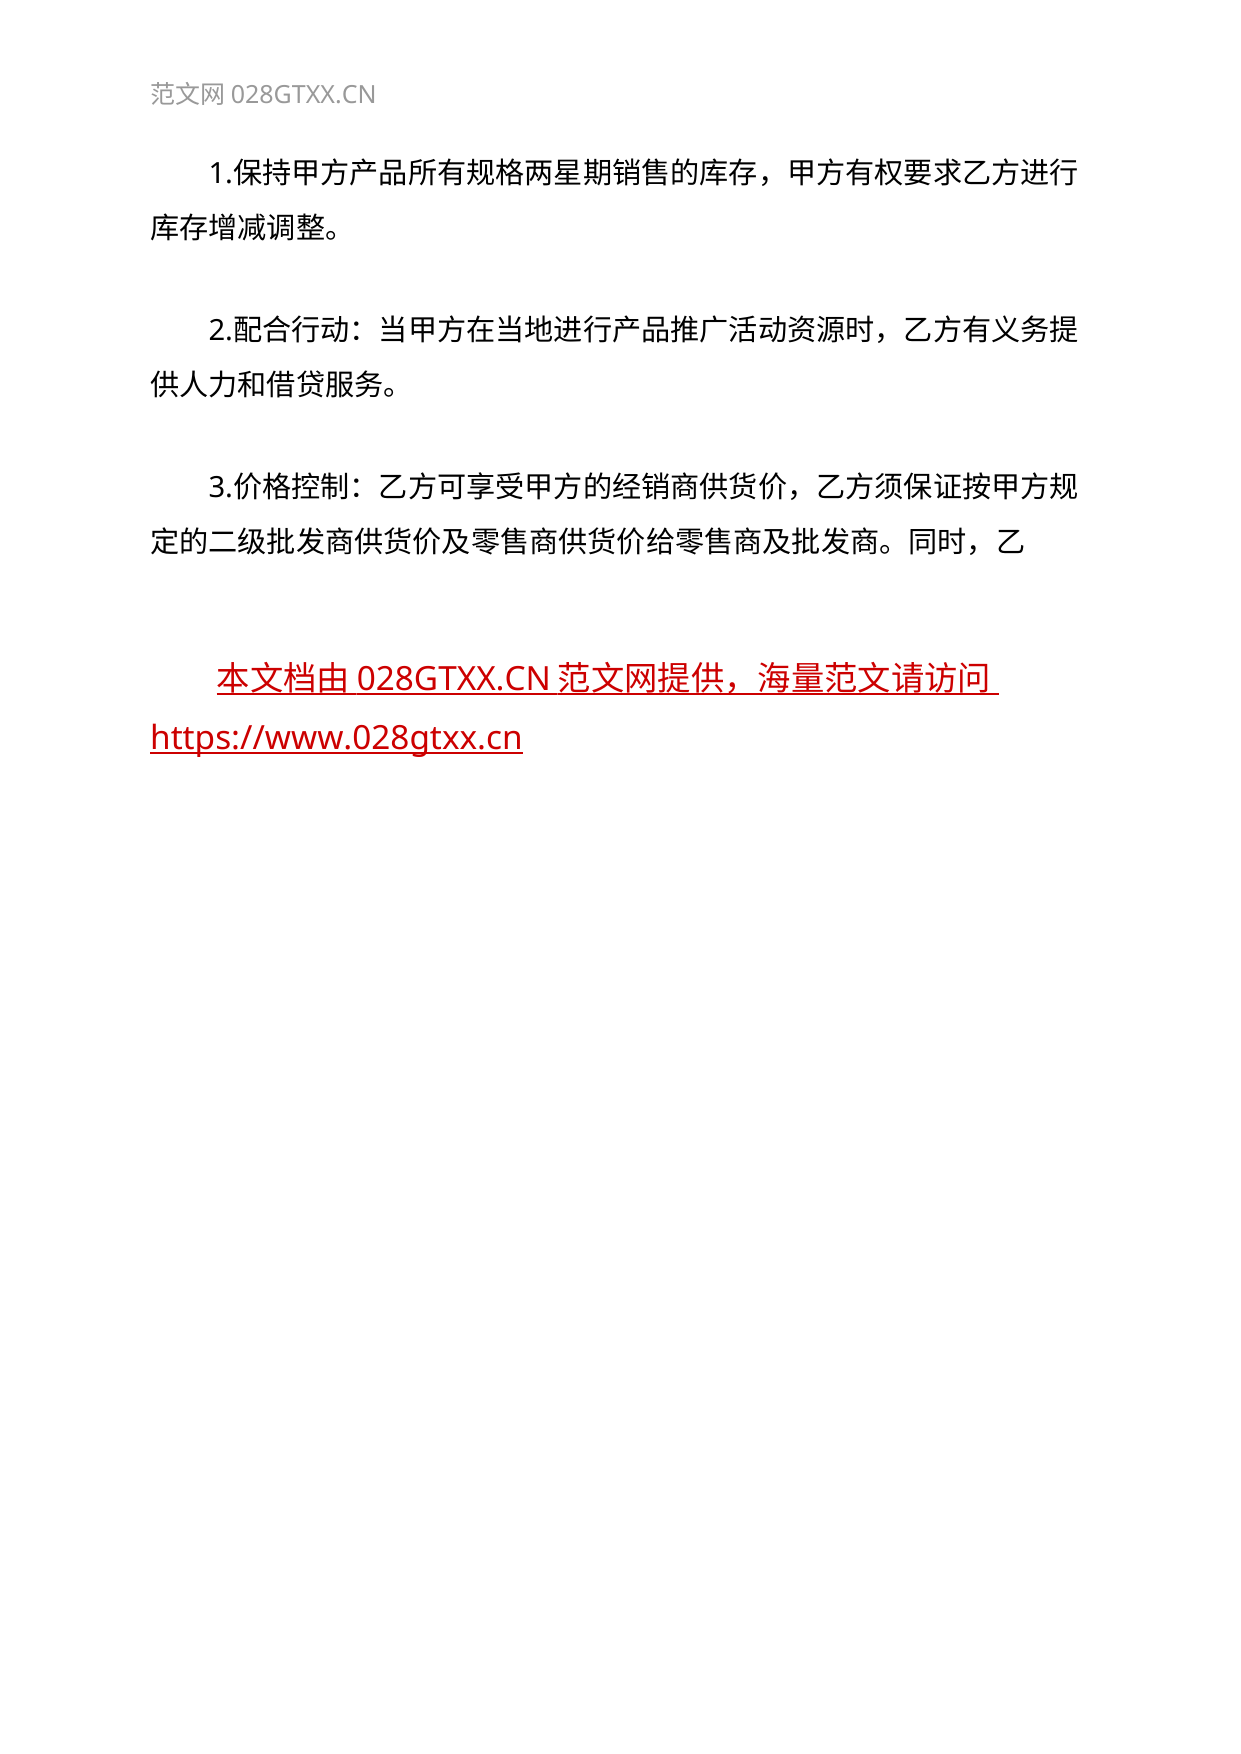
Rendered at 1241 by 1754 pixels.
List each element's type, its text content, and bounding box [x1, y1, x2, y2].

text 2.配合行动：当甲方在当地进行产品推广活动资源时，乙方有义务提供人力和借贷服务。 [150, 307, 1090, 404]
text 3.价格控制：乙方可享受甲方的经销商供货价，乙方须保证按甲方规定的二级批发商供货价及零售商供货价给零售商及批发商。同时，乙 [150, 463, 1090, 561]
text 1.保持甲方产品所有规格两星期销售的库存，甲方有权要求乙方进行库存增减调整。 [150, 150, 1090, 247]
text 本文档由028GTXX.CN范文网提供，海量范文请访问 https://www.028gtxx.cn [150, 652, 1090, 759]
